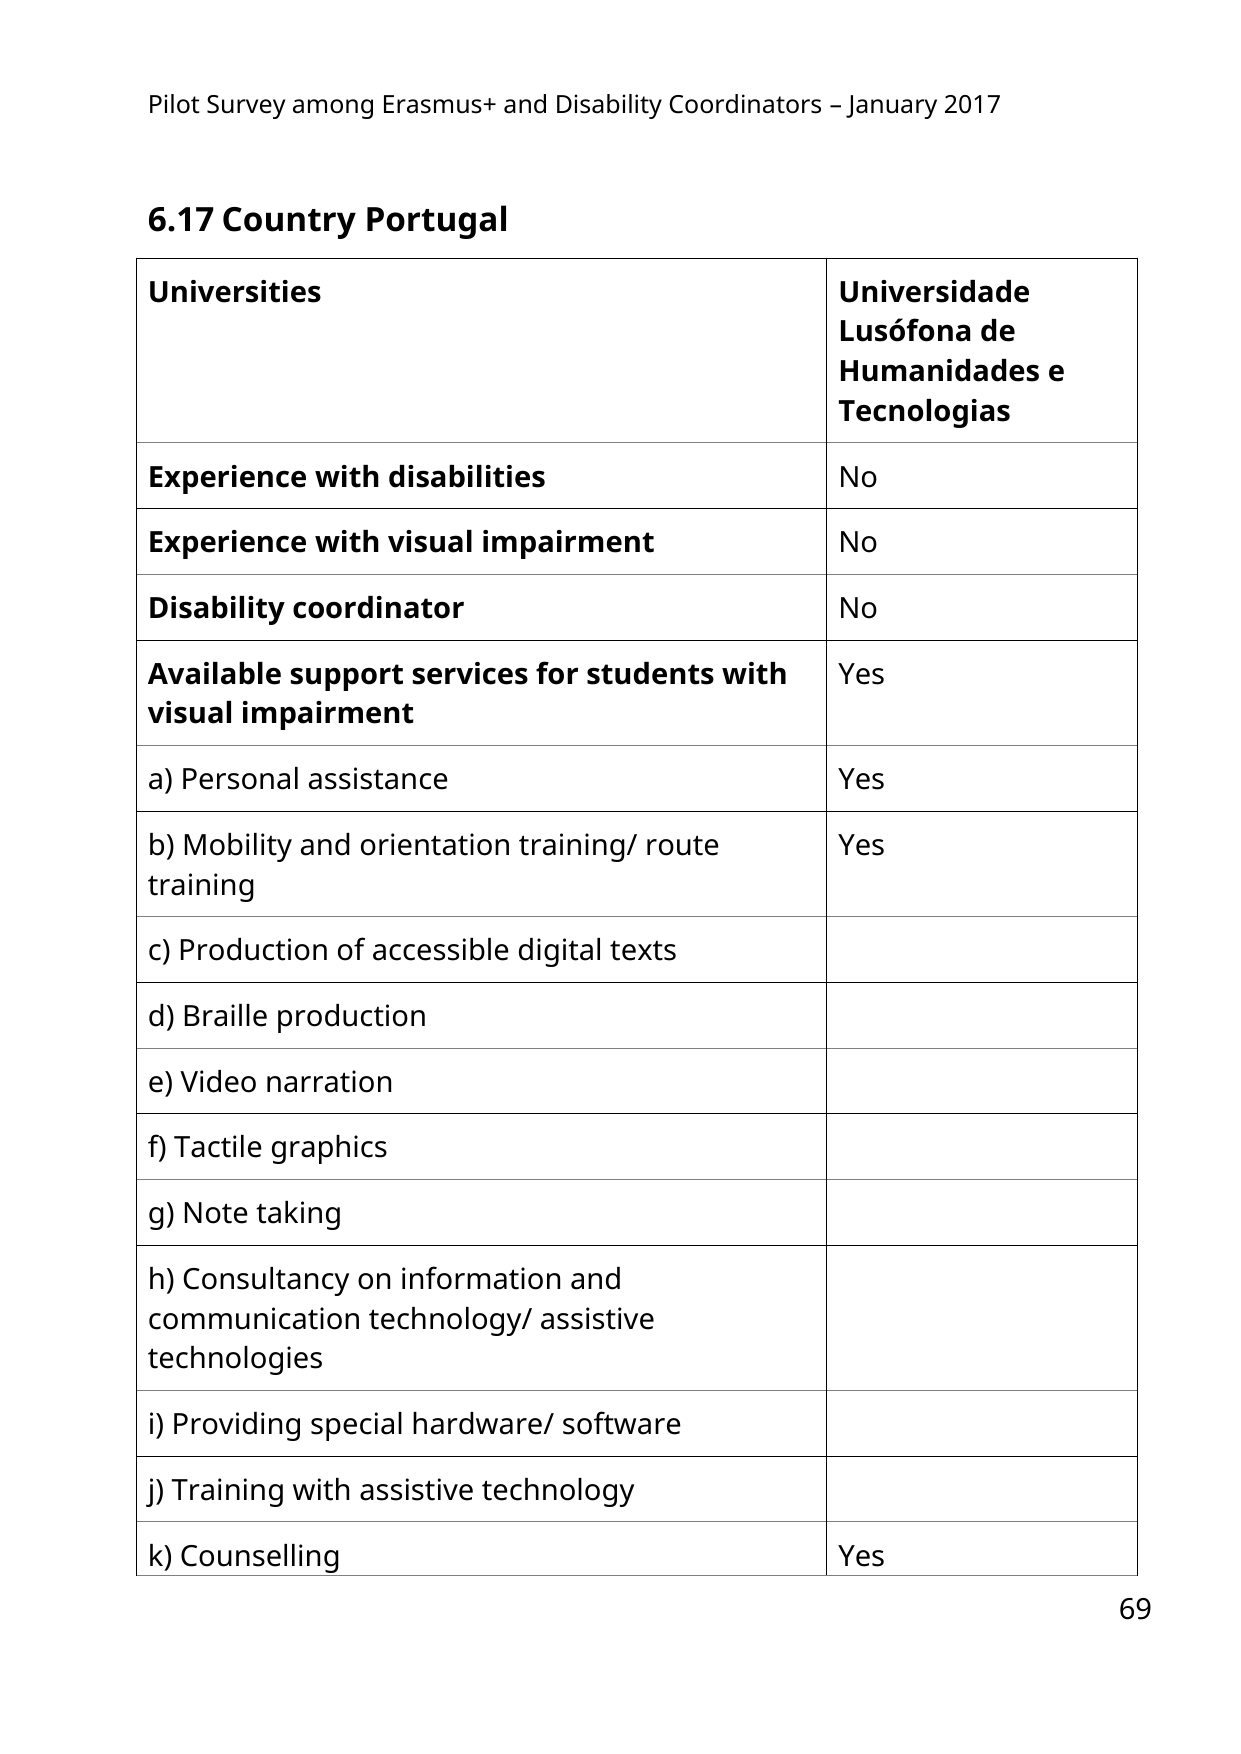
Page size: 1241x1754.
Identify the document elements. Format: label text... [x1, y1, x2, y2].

table_cell Yes [827, 1522, 1137, 1575]
table_cell [827, 1114, 1137, 1179]
table_header Universities [137, 259, 826, 442]
table_header Universidade Lusófona de Humanidades e Tecnologias [827, 259, 1137, 442]
table_cell Yes [827, 746, 1137, 811]
table_cell [827, 1391, 1137, 1456]
table_cell d) Braille production [137, 983, 826, 1047]
table_cell Yes [827, 641, 1137, 745]
table_cell [827, 917, 1137, 982]
table_cell j) Training with assistive technology [137, 1457, 826, 1521]
subtitle Country Portugal [148, 196, 1152, 241]
table_cell Experience with disabilities [137, 443, 826, 508]
table_cell b) Mobility and orientation training/ route training [137, 812, 826, 916]
table_cell [827, 1180, 1137, 1245]
table_cell [827, 1457, 1137, 1521]
table_cell Experience with visual impairment [137, 509, 826, 574]
table_cell Disability coordinator [137, 575, 826, 639]
table_cell a) Personal assistance [137, 746, 826, 811]
table_cell k) Counselling [137, 1522, 826, 1575]
table_cell i) Providing special hardware/ software [137, 1391, 826, 1456]
table_cell Yes [827, 812, 1137, 916]
table_cell c) Production of accessible digital texts [137, 917, 826, 982]
table_cell No [827, 509, 1137, 574]
table_cell f) Tactile graphics [137, 1114, 826, 1179]
table_cell No [827, 443, 1137, 508]
table_cell [827, 983, 1137, 1047]
table_cell [827, 1049, 1137, 1113]
table_cell Available support services for students with visual impairment [137, 641, 826, 745]
table_cell g) Note taking [137, 1180, 826, 1245]
table_cell [827, 1246, 1137, 1390]
table_cell h) Consultancy on information and communication technology/ assistive technologies [137, 1246, 826, 1390]
table_cell No [827, 575, 1137, 639]
table_cell e) Video narration [137, 1049, 826, 1113]
